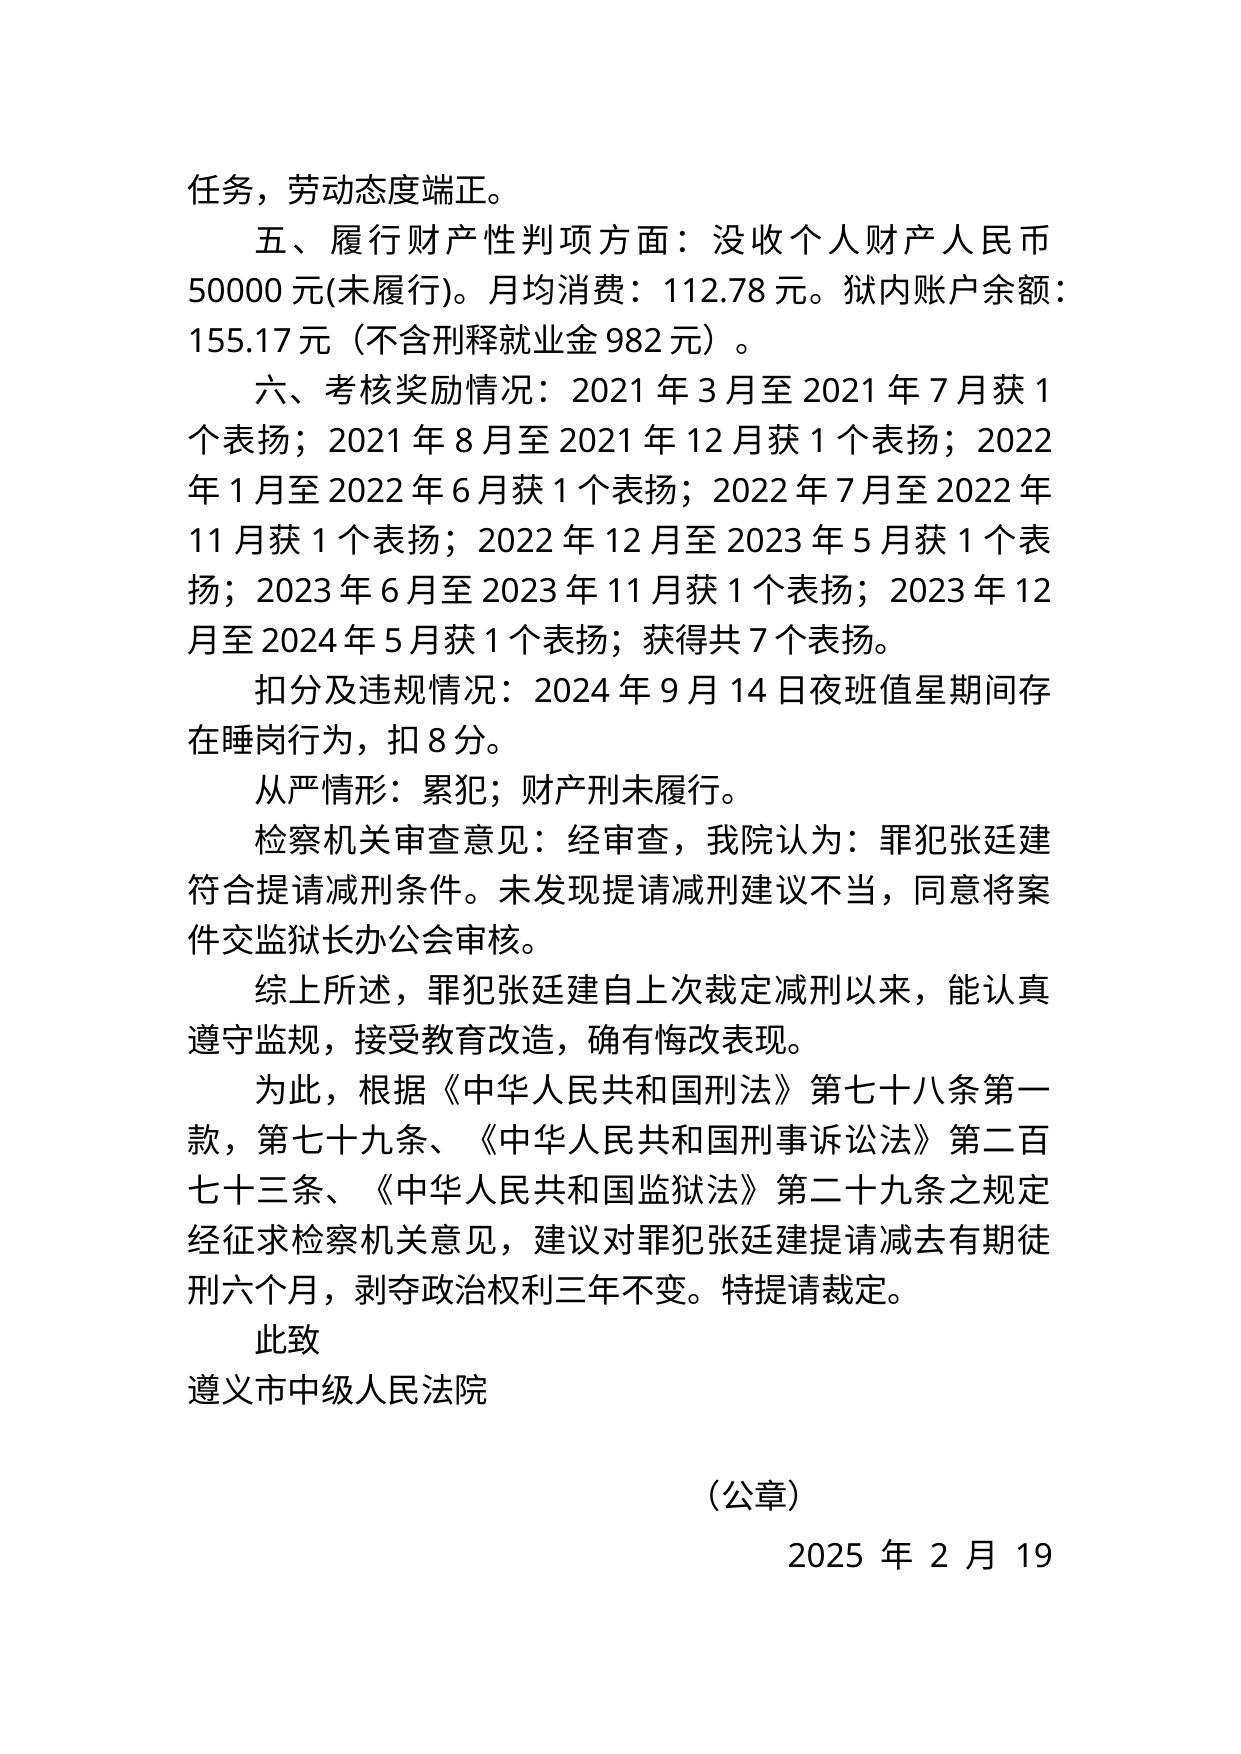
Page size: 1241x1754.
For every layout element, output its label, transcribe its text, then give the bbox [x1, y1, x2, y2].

text 为此，根据《中华人民共和国刑法》第七十八条第一款，第七十九条、《中华人民共和国刑事诉讼法》第二百七十三条、《中华人民共和国监狱法》第二十九条之规定，经征求检察机关意见，建议对罪犯张廷建提请减去有期徒刑六个月，剥夺政治权利三年不变。特提请裁定。 [187, 1062, 1053, 1312]
text 综上所述，罪犯张廷建自上次裁定减刑以来，能认真遵守监规，接受教育改造，确有悔改表现。 [187, 962, 1053, 1062]
text 遵义市中级人民法院 [187, 1362, 1053, 1412]
text 此致 [187, 1312, 1053, 1362]
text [187, 162, 1053, 212]
text 2025年2月19日 [187, 1527, 1053, 1577]
text 检察机关审查意见：经审查，我院认为：罪犯张廷建符合提请减刑条件。未发现提请减刑建议不当，同意将案件交监狱长办公会审核。 [187, 812, 1053, 962]
text 从严情形：累犯；财产刑未履行。 [187, 762, 1053, 812]
text 扣分及违规情况：2024年9月14日夜班值星期间存在睡岗行为，扣8分。 [187, 662, 1053, 762]
text 五、履行财产性判项方面：没收个人财产人民币50000元(未履行)。月均消费：112.78元。狱内账户余额：155.17元（不含刑释就业金982元）。 [187, 212, 1053, 362]
text 六、考核奖励情况：2021年3月至2021年7月获1个表扬；2021年8月至2021年12月获1个表扬；2022年1月至2022年6月获1个表扬；2022年7月至2022年11月获1个表扬；2022年12月至2023年5月获1个表扬；2023年6月至2023年11月获1个表扬；2023年12月至2024年5月获1个表扬；获得共7个表扬。 [187, 362, 1053, 662]
text （公章） [187, 1462, 1053, 1527]
